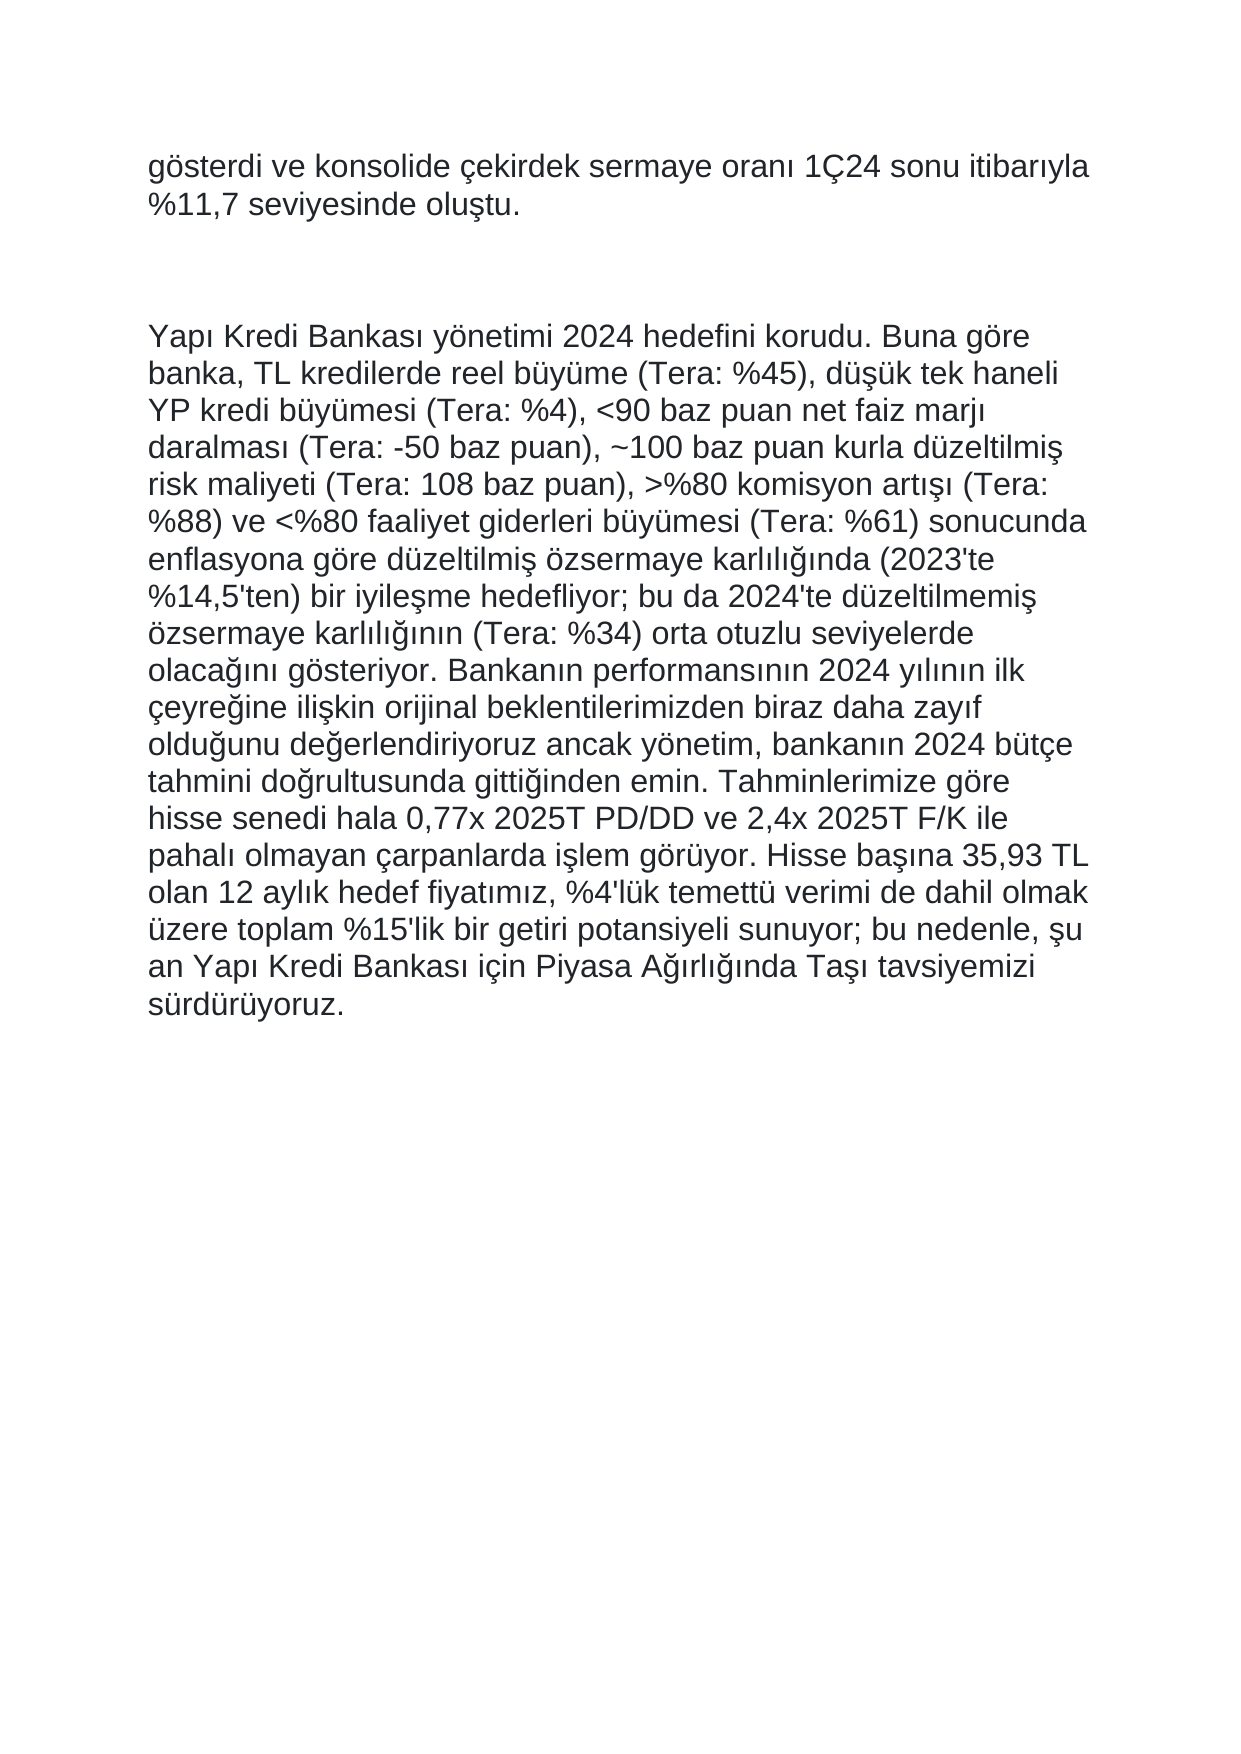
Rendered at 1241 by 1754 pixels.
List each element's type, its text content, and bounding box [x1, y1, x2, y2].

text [148, 148, 1093, 222]
text Yapı Kredi Bankası yönetimi 2024 hedefini korudu. Buna göre banka, TL kredilerde reel büyüme (Tera: %45), düşük tek haneli YP kredi büyümesi (Tera: %4), <90 baz puan net faiz marjı daralması (Tera: -50 baz puan), ~100 baz puan kurla düzeltilmiş risk maliyeti (Tera: 108 baz puan), >%80 komisyon artışı (Tera: %88) ve <%80 faaliyet giderleri büyümesi (Tera: %61) sonucunda enflasyona göre düzeltilmiş özsermaye karlılığında (2023'te %14,5'ten) bir iyileşme hedefliyor; bu da 2024'te düzeltilmemiş özsermaye karlılığının (Tera: %34) orta otuzlu seviyelerde olacağını gösteriyor. Bankanın performansının 2024 yılının ilk çeyreğine ilişkin orijinal beklentilerimizden biraz daha zayıf olduğunu değerlendiriyoruz ancak yönetim, bankanın 2024 bütçe tahmini doğrultusunda gittiğinden emin. Tahminlerimize göre hisse senedi hala 0,77x 2025T PD/DD ve 2,4x 2025T F/K ile pahalı olmayan çarpanlarda işlem görüyor. Hisse başına 35,93 TL olan 12 aylık hedef fiyatımız, %4'lük temettü verimi de dahil olmak üzere toplam %15'lik bir getiri potansiyeli sunuyor; bu nedenle, şu an Yapı Kredi Bankası için Piyasa Ağırlığında Taşı tavsiyemizi sürdürüyoruz. [148, 317, 1093, 1022]
